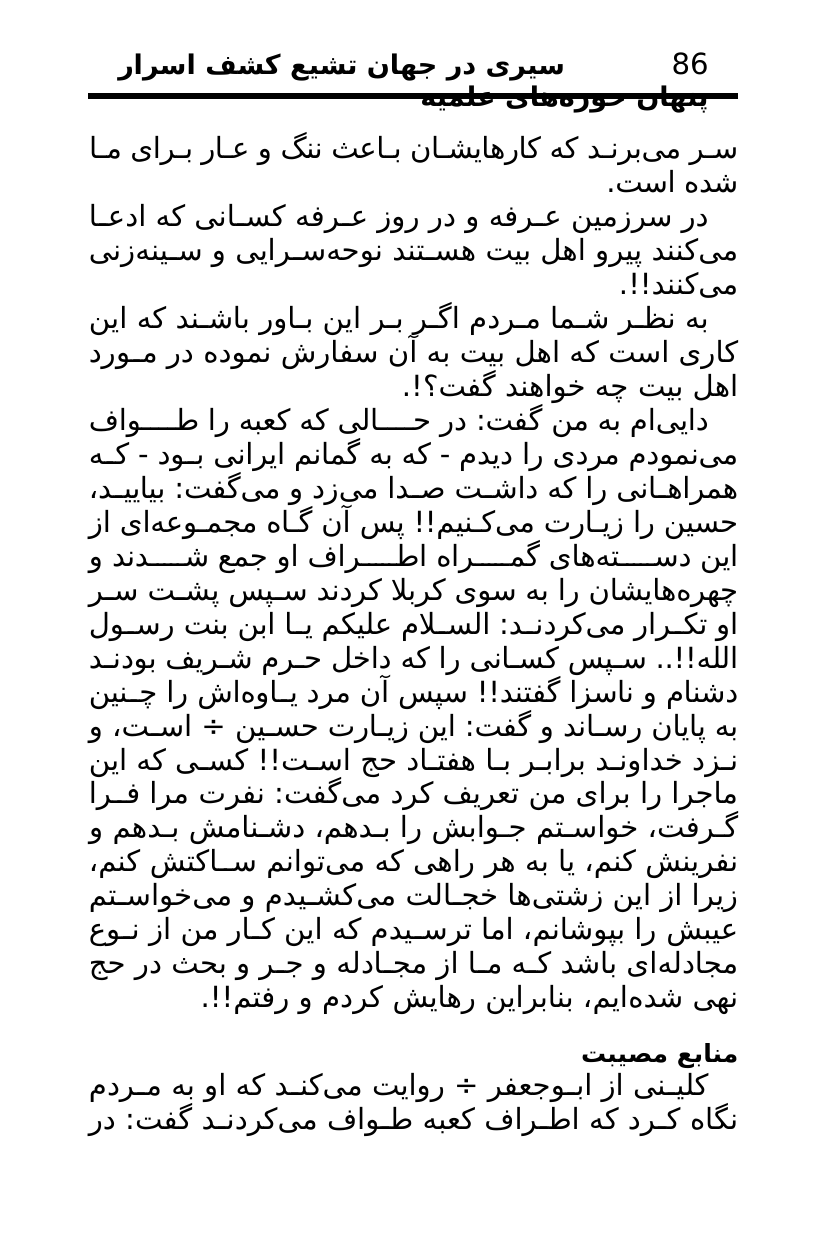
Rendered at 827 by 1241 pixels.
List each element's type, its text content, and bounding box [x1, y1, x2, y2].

text به‌ نظر شما مردم‌ اگر بر این‌ باور باشند که‌ این‌ کاری‌ است‌ که‌ اهل‌ بیت‌ به‌ آن‌ سفارش‌ نموده‌ در مورد اهل‌ بیت‌ چه خواهند گفت‌؟!. [89, 301, 738, 403]
text منابع‌ مصیبت‌ [89, 1039, 738, 1069]
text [89, 132, 738, 199]
text دایى‌ام به‌ من‌ گفت‌: در حالی‌ که‌ کعبه‌ را طواف‌ می‌نمودم‌ مردی‌ را دیدم - که‌ به‌ گمانم‌ ایرانی‌ بود - که همراهانی‌ را که‌ داشت‌ صدا می‌زد و می‌گفت‌: بیایید، حسین‌ را زیارت‌ می‌کنیم‌!! پس‌ آن‌ گاه‌ مجموعه‌ای‌ از این‌ دسته‌های‌ گمراه‌ اطراف‌ او جمع‌ ‌شدند و چهره‌هایشان‌ را به‌ سوی‌ کربلا کردند سپس‌ پشت‌ سر او تکرار می‌کردند: السلام‌ علیکم‌ یا ابن‌ بنت‌ رسول‌ الله!!.. سپس‌ کسانی‌ را که‌ داخل‌ حرم‌ شریف بودند دشنام‌ و ناسزا گفتند!! سپس‌ آن‌ مرد یاوه‌اش‌ را چنین‌ به‌ پایان‌ رساند و گفت‌: این‌ زیارت‌ حسین‌ ÷ است، و نزد خداوند برابر با هفتاد حج‌ است‌!! کسی‌ که‌ این‌ ماجرا را برای‌ من‌ تعریف‌ کرد می‌گفت‌: نفرت‌ مرا فرا گرفت، خواستم‌ جوابش‌ را بدهم‌، دشنامش‌ بدهم‌ و نفرینش‌ کنم‌، یا به‌ هر راهی‌ که‌ می‌توانم‌ ساکتش‌ کنم، زیرا از این ‌زشتی‌ها خجالت‌ می‌کشیدم‌ و می‌خواستم‌ عیبش‌ را بپوشانم، اما ترسیدم‌ که‌ این‌ کار من‌ از نوع‌ مجادله‌ای‌ باشد که ما از مجادله‌ و جر و بحث‌ در حج‌ نهی‌ شده‌ایم‌، بنابراین‌ رهایش‌ کردم‌ و رفتم‌!!. [89, 403, 738, 1014]
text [89, 1069, 738, 1137]
text در سرزمین‌ عرفه‌ و در روز عرفه‌ کسانی‌ که‌ ادعا می‌کنند پیرو اهل‌ بیت‌ هستند نوحه‌سرایی‌ و سینه‌زنی‌ می‌کنند!!. [89, 199, 738, 301]
